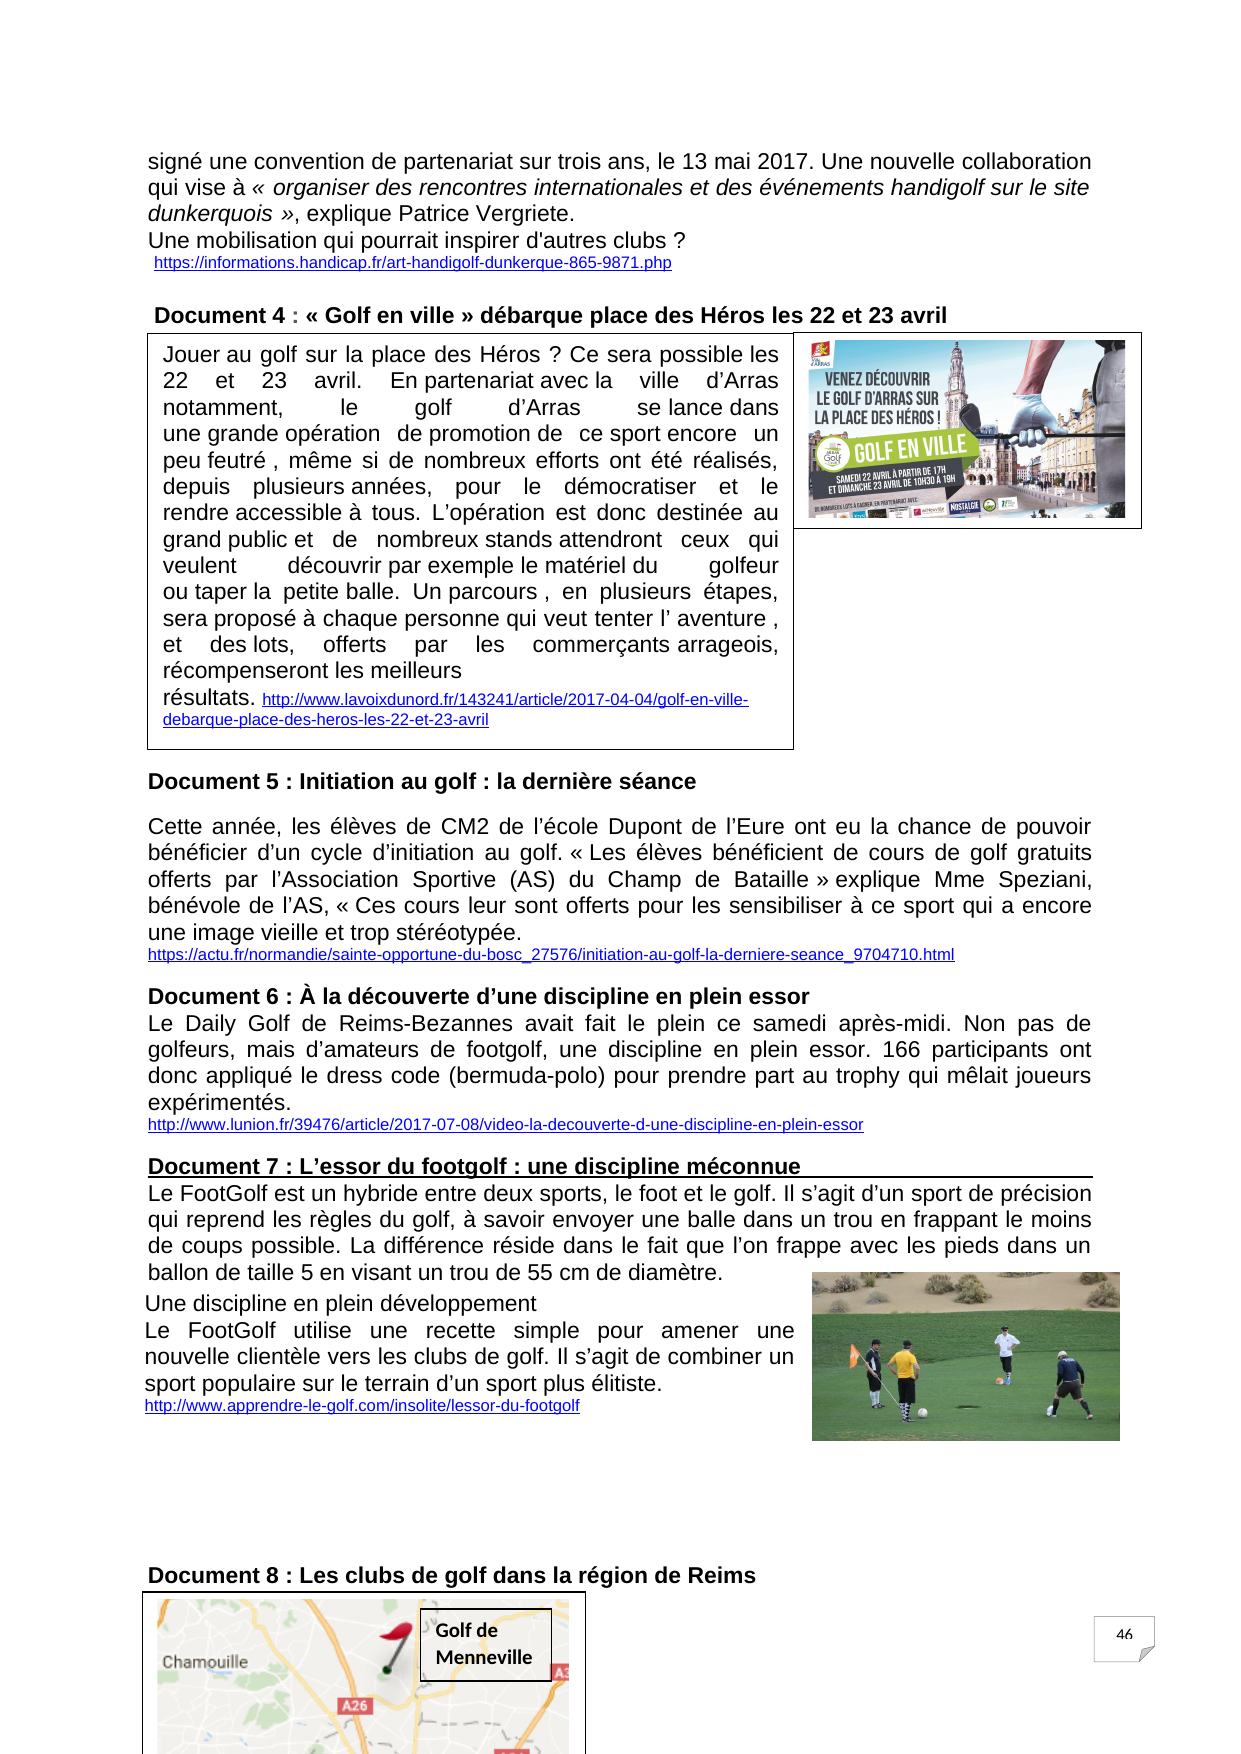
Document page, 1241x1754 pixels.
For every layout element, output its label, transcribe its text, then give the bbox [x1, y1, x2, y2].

text https://informations.handicap.fr/art-handigolf-dunkerque-865-9871.php [154, 253, 1093, 272]
picture [157, 1599, 569, 1754]
text Le Daily Golf de Reims-Bezannes avait fait le plein ce samedi après-midi. Non pas de golfeurs, mais d’amateurs de footgolf, une discipline en plein essor. 166 participants ont donc appliqué le dress code (bermuda-polo) pour prendre part au trophy qui mêlait joueurs expérimentés. [148, 1009, 1093, 1115]
picture [808, 340, 1126, 518]
text Document 4 : « Golf en ville » débarque place des Héros les 22 et 23 avril [154, 275, 1093, 328]
text Une mobilisation qui pourrait inspirer d'autres clubs ? [148, 227, 1093, 253]
text Document 8 : Les clubs de golf dans la région de Reims [148, 1562, 1093, 1588]
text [148, 148, 1093, 227]
text http://www.lunion.fr/39476/article/2017-07-08/video-la-decouverte-d-une-discipline-en-plein-essor [148, 1115, 1093, 1134]
text Cette année, les élèves de CM2 de l’école Dupont de l’Eure ont eu la chance de pouvoir bénéficier d’un cycle d’initiation au golf. « Les élèves bénéficient de cours de golf gratuits offerts par l’Association Sportive (AS) du Champ de Bataille » explique Mme Speziani, bénévole de l’AS, « Ces cours leur sont offerts pour les sensibiliser à ce sport qui a encore une image vieille et trop stéréotypée. [148, 813, 1093, 945]
picture [812, 1272, 1120, 1441]
text Document 6 : À la découverte d’une discipline en plein essor [148, 983, 1093, 1009]
text https://actu.fr/normandie/sainte-opportune-du-bosc_27576/initiation-au-golf-la-derniere-seance_9704710.html [148, 945, 1093, 964]
text Le FootGolf est un hybride entre deux sports, le foot et le golf. Il s’agit d’un sport de précision qui reprend les règles du golf, à savoir envoyer une balle dans un trou en frappant le moins de coups possible. La différence réside dans le fait que l’on frappe avec les pieds dans un ballon de taille 5 en visant un trou de 55 cm de diamètre. [148, 1179, 1093, 1285]
text Document 7 : L’essor du footgolf : une discipline méconnue [148, 1153, 1093, 1176]
text Document 5 : Initiation au golf : la dernière séance [148, 768, 1093, 794]
